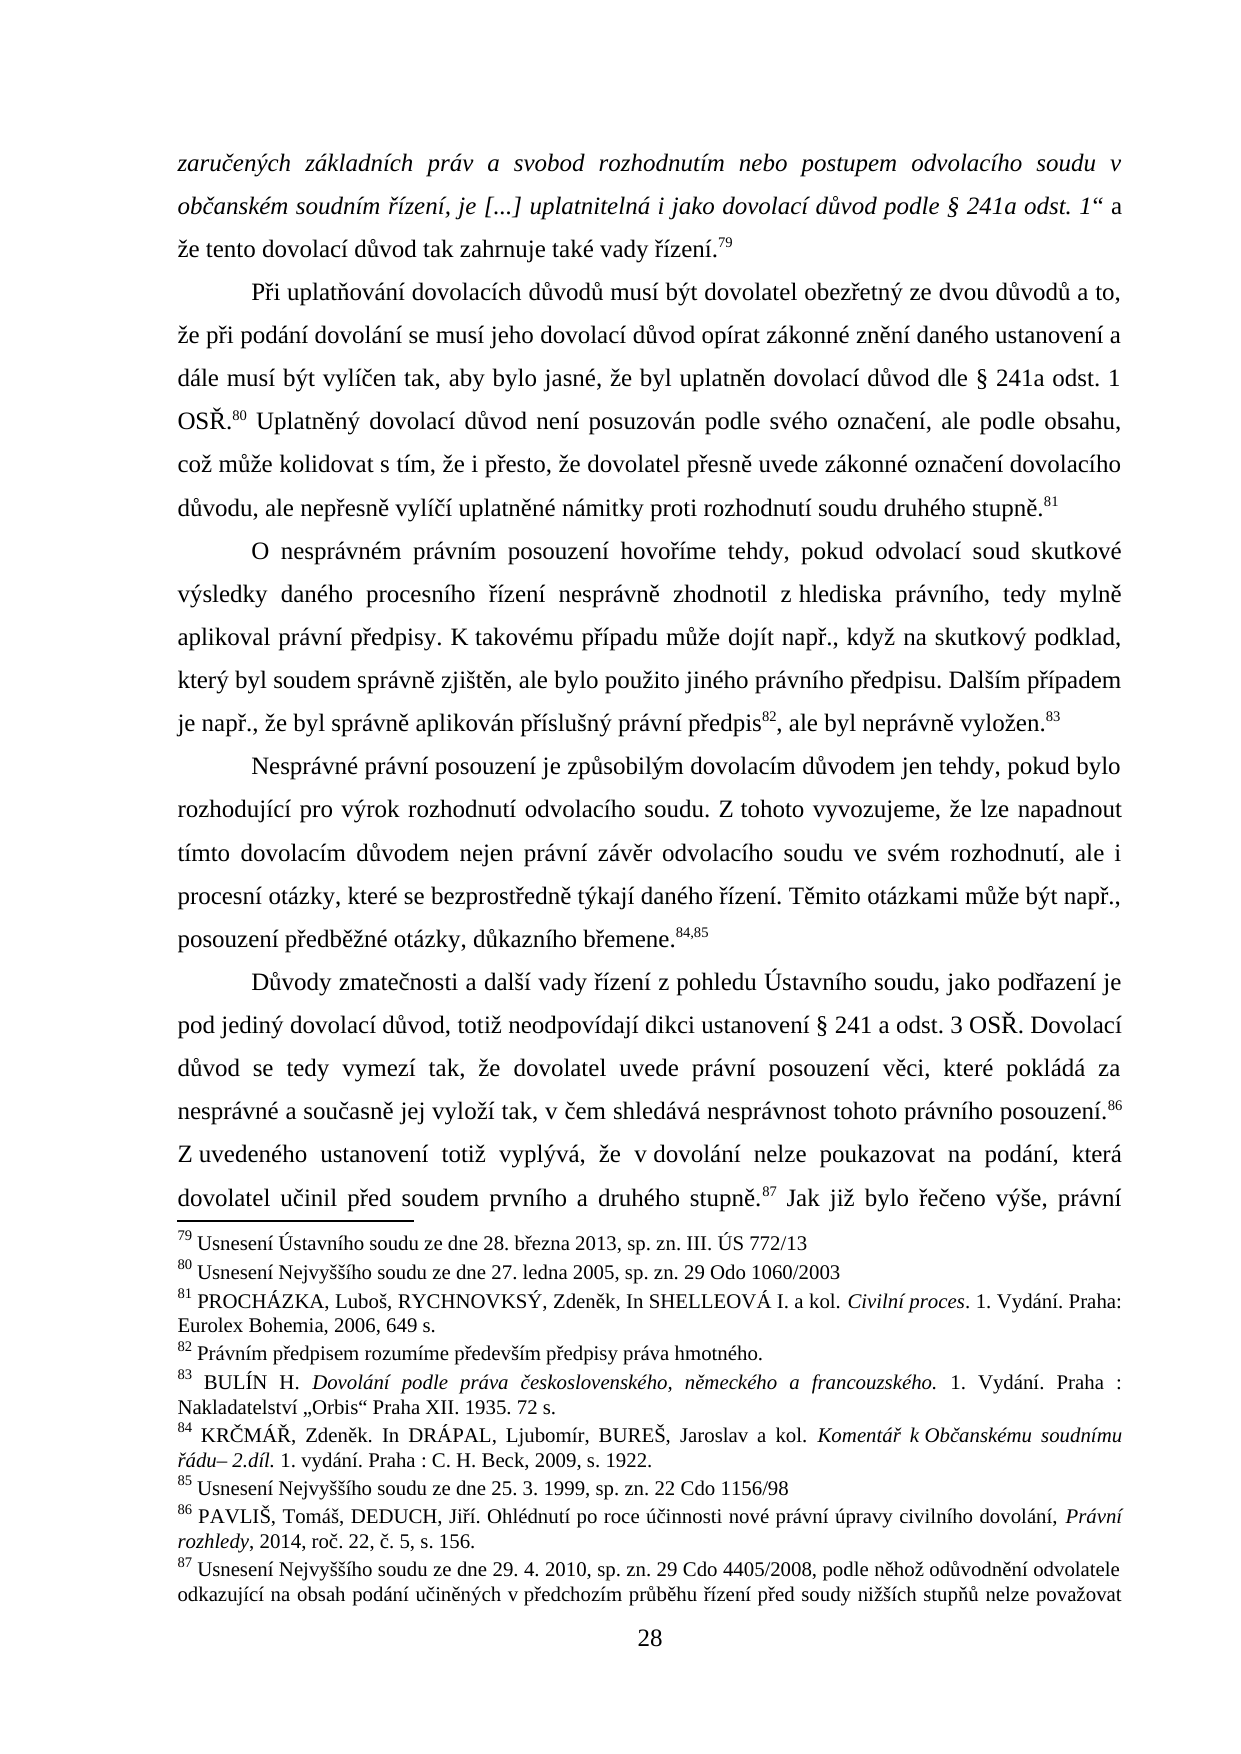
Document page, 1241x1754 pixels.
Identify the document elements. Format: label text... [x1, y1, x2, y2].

text Důvody zmatečnosti a další vady řízení z pohledu Ústavního soudu, jako podřazení je pod jediný dovolací důvod, totiž neodpovídají dikci ustanovení § 241 a odst. 3 OSŘ. Dovolací důvod se tedy vymezí tak, že dovolatel uvede právní posouzení věci, které pokládá za nesprávné a současně jej vyloží tak, v čem shledává nesprávnost tohoto právního posouzení. Z uvedeného ustanovení totiž vyplývá, že v dovolání nelze poukazovat na podání, která dovolatel učinil před soudem prvního a druhého stupně. Jak již bylo řečeno výše, právní posouzení věci se pokládá za nesprávné, jestliže odvolací soud nesprávně aplikoval právní normu na skutkový stav správně zjištěný a naopak. Dále odpovídá i nesprávnému právnímu posouzení věci i případ, kdy odvolací soud podřadí skutkové části právní normy jen některé z právně významných skutečností a ostatní pomine. [177, 967, 1122, 1211]
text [177, 148, 1122, 263]
text Při uplatňování dovolacích důvodů musí být dovolatel obezřetný ze dvou důvodů a to, že při podání dovolání se musí jeho dovolací důvod opírat zákonné znění daného ustanovení a dále musí být vylíčen tak, aby bylo jasné, že byl uplatněn dovolací důvod dle § 241a odst. 1 OSŘ. Uplatněný dovolací důvod není posuzován podle svého označení, ale podle obsahu, což může kolidovat s tím, že i přesto, že dovolatel přesně uvede zákonné označení dovolacího důvodu, ale nepřesně vylíčí uplatněné námitky proti rozhodnutí soudu druhého stupně. [177, 277, 1122, 521]
text O nesprávném právním posouzení hovoříme tehdy, pokud odvolací soud skutkové výsledky daného procesního řízení nesprávně zhodnotil z hlediska právního, tedy mylně aplikoval právní předpisy. K takovému případu může dojít např., když na skutkový podklad, který byl soudem správně zjištěn, ale bylo použito jiného právního předpisu. Dalším případem je např., že byl správně aplikován příslušný právní předpis, ale byl neprávně vyložen. [177, 536, 1122, 737]
text Nesprávné právní posouzení je způsobilým dovolacím důvodem jen tehdy, pokud bylo rozhodující pro výrok rozhodnutí odvolacího soudu. Z tohoto vyvozujeme, že lze napadnout tímto dovolacím důvodem nejen právní závěr odvolacího soudu ve svém rozhodnutí, ale i procesní otázky, které se bezprostředně týkají daného řízení. Těmito otázkami může být např., posouzení předběžné otázky, důkazního břemene., [177, 751, 1122, 953]
